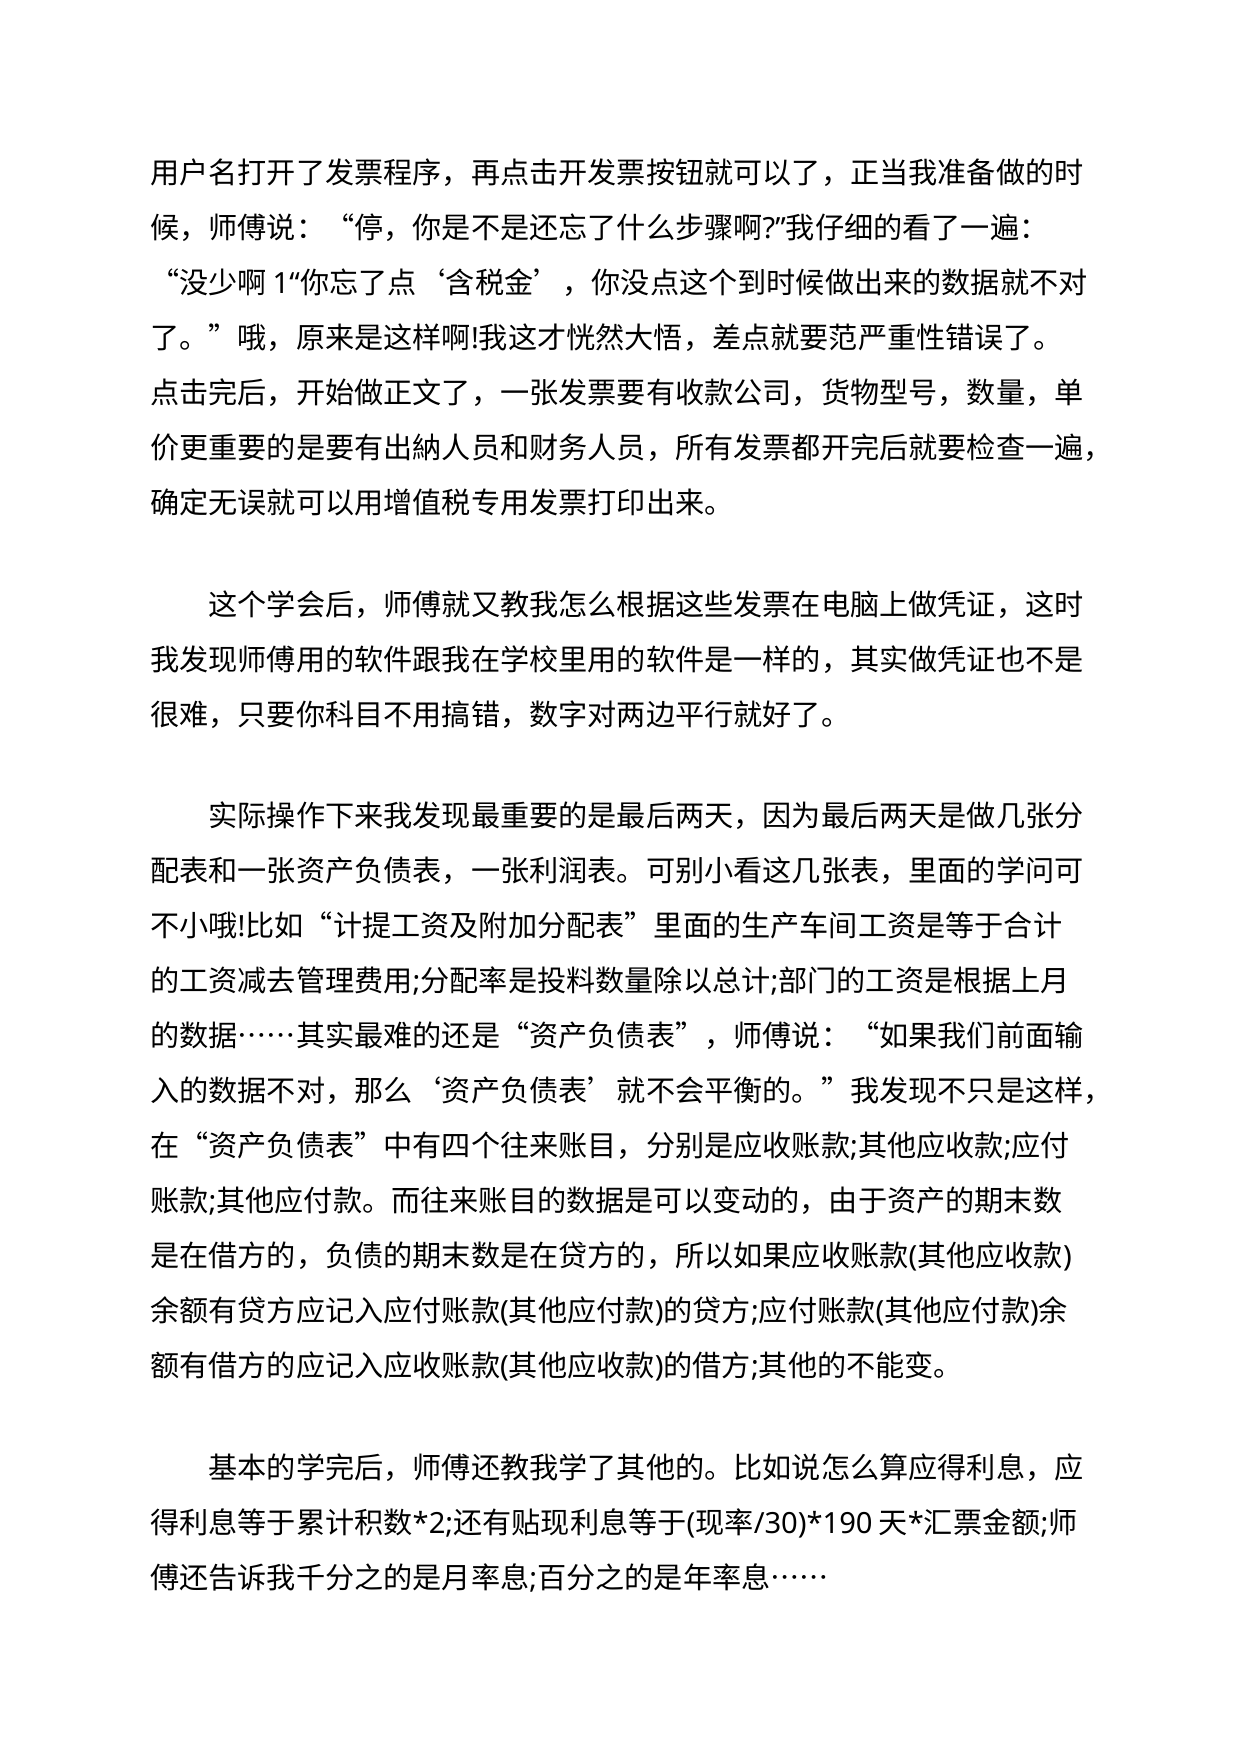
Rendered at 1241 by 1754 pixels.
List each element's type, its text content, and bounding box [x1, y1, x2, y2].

text 实际操作下来我发现最重要的是最后两天，因为最后两天是做几张分配表和一张资产负债表，一张利润表。可别小看这几张表，里面的学问可不小哦!比如“计提工资及附加分配表”里面的生产车间工资是等于合计的工资减去管理费用;分配率是投料数量除以总计;部门的工资是根据上月的数据……其实最难的还是“资产负债表”，师傅说：“如果我们前面输入的数据不对，那么‘资产负债表’就不会平衡的。”我发现不只是这样，在“资产负债表”中有四个往来账目，分别是应收账款;其他应收款;应付账款;其他应付款。而往来账目的数据是可以变动的，由于资产的期末数是在借方的，负债的期末数是在贷方的，所以如果应收账款(其他应收款)余额有贷方应记入应付账款(其他应付款)的贷方;应付账款(其他应付款)余额有借方的应记入应收账款(其他应收款)的借方;其他的不能变。 [150, 793, 1090, 1385]
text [150, 150, 1090, 522]
text 这个学会后，师傅就又教我怎么根据这些发票在电脑上做凭证，这时我发现师傅用的软件跟我在学校里用的软件是一样的，其实做凭证也不是很难，只要你科目不用搞错，数字对两边平行就好了。 [150, 581, 1090, 733]
text 基本的学完后，师傅还教我学了其他的。比如说怎么算应得利息，应得利息等于累计积数*2;还有贴现利息等于(现率/30)*190天*汇票金额;师傅还告诉我千分之的是月率息;百分之的是年率息…… [150, 1444, 1090, 1597]
